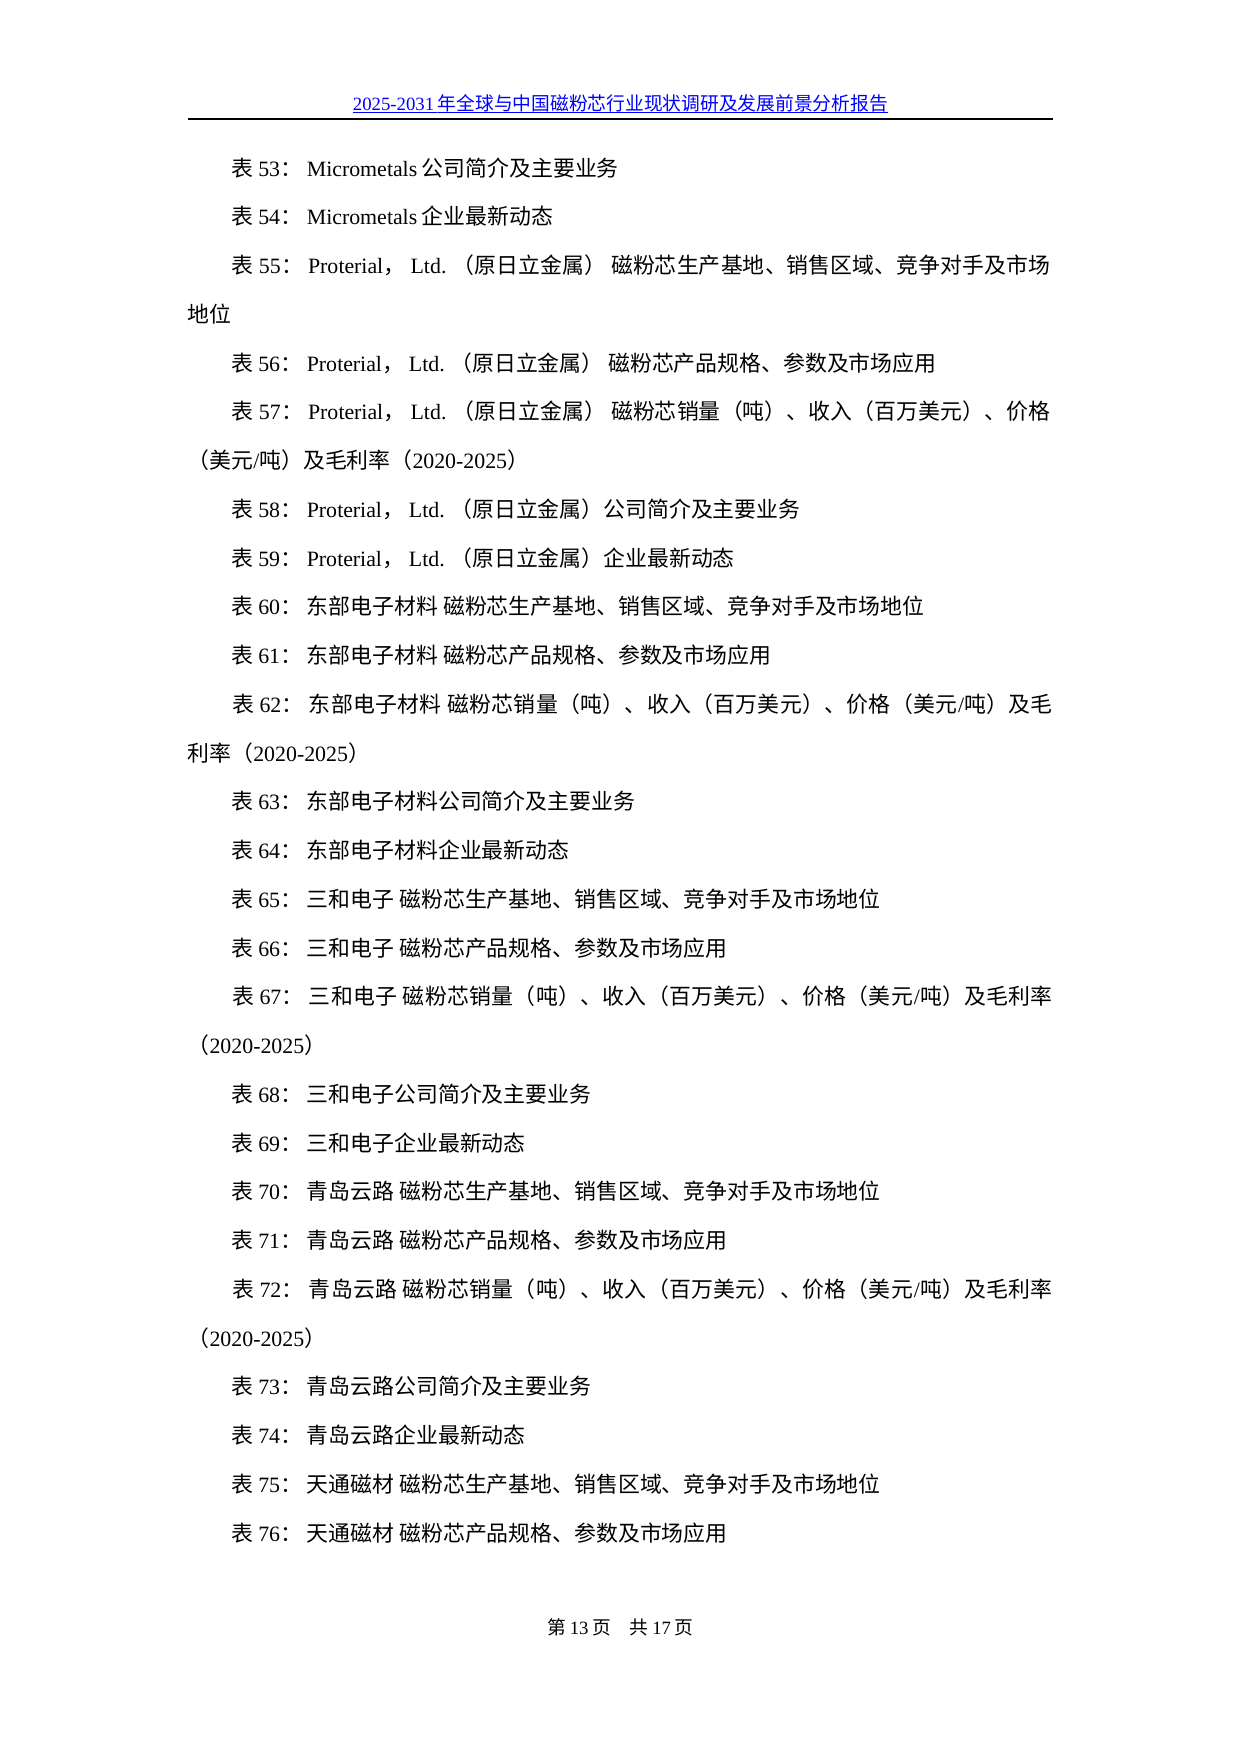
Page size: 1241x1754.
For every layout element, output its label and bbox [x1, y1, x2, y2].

text [187, 150, 1053, 1548]
